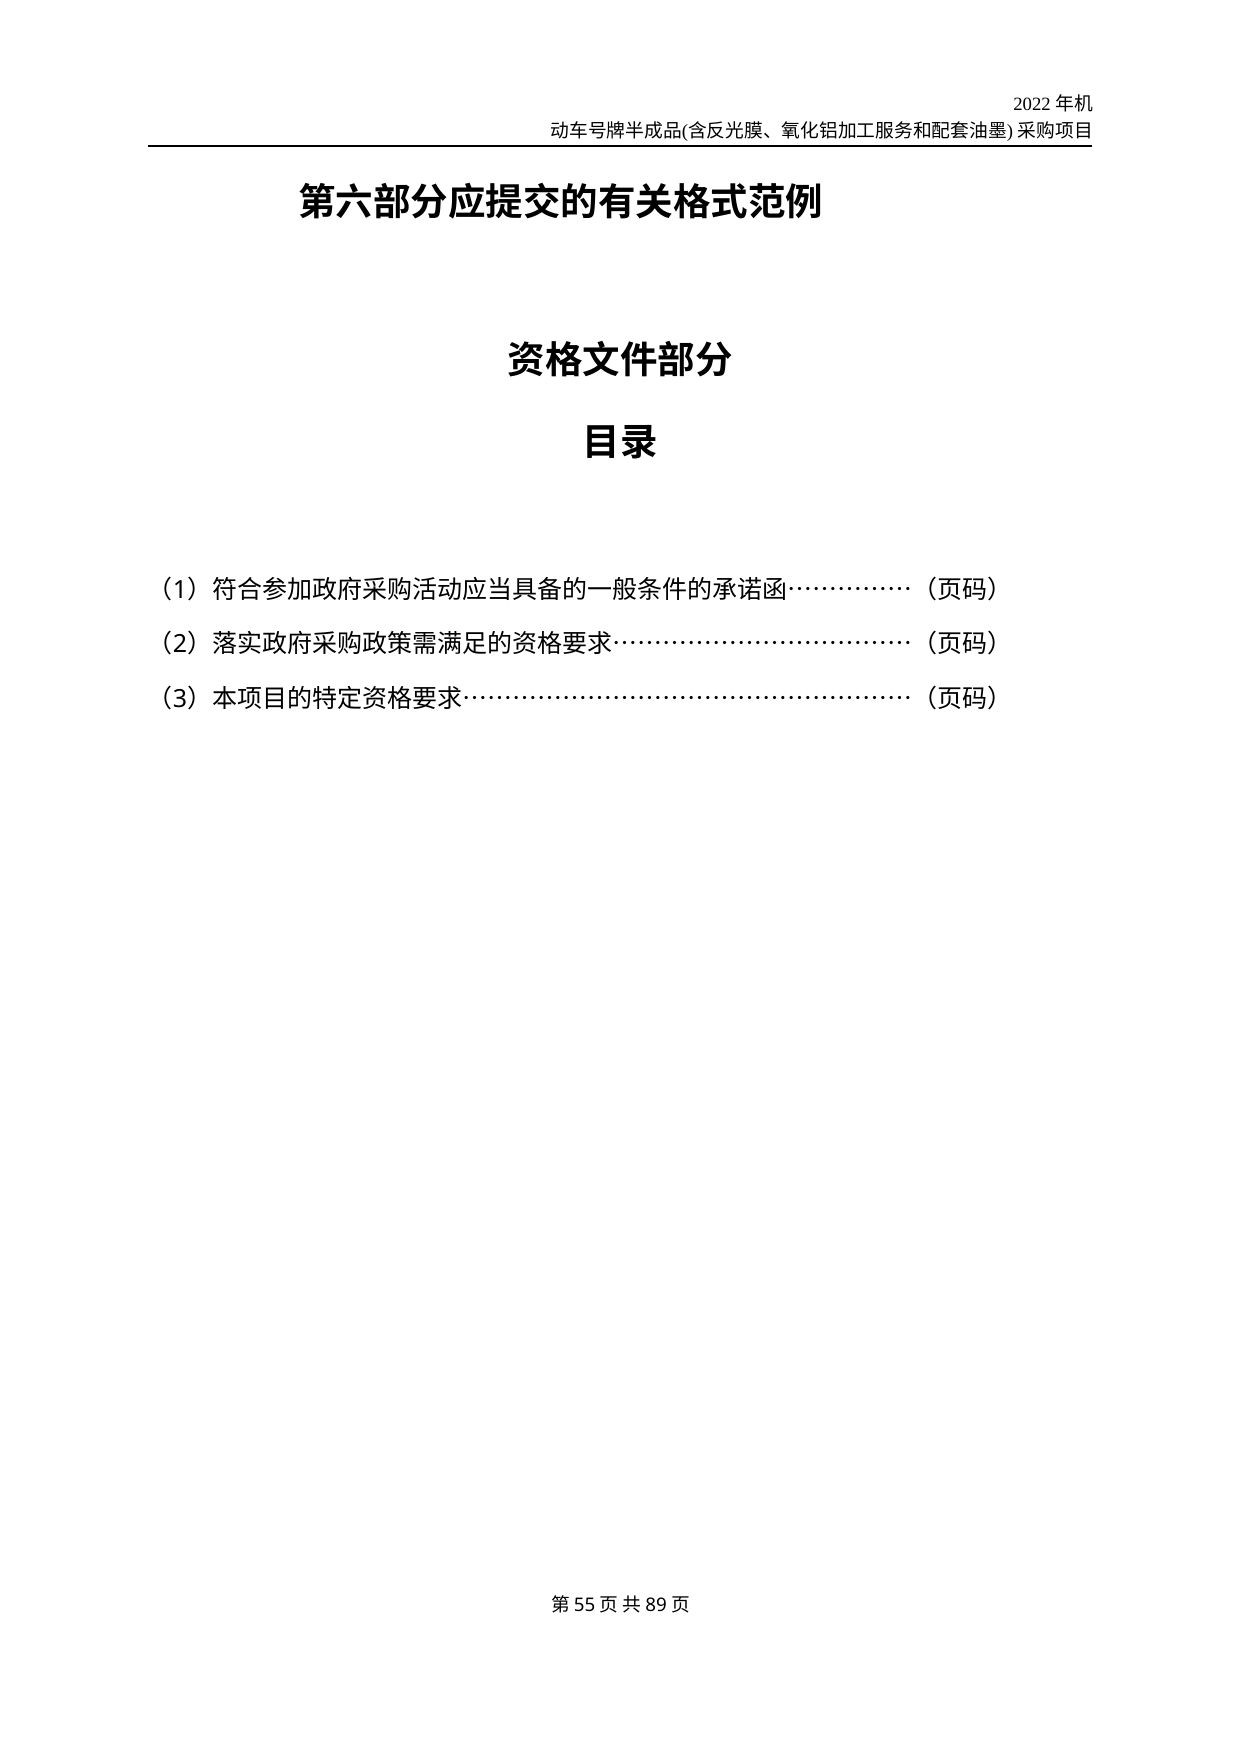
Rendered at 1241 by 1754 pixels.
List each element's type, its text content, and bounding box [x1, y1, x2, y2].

text （2）落实政府采购政策需满足的资格要求………………………………（页码） [148, 624, 1092, 660]
text 第六部分应提交的有关格式范例 [223, 172, 1092, 226]
text 资格文件部分 [148, 330, 1092, 384]
text （3）本项目的特定资格要求………………………………………………（页码） [148, 678, 1092, 714]
text （1）符合参加政府采购活动应当具备的一般条件的承诺函……………（页码） [148, 569, 1092, 606]
text 目录 [148, 411, 1092, 466]
